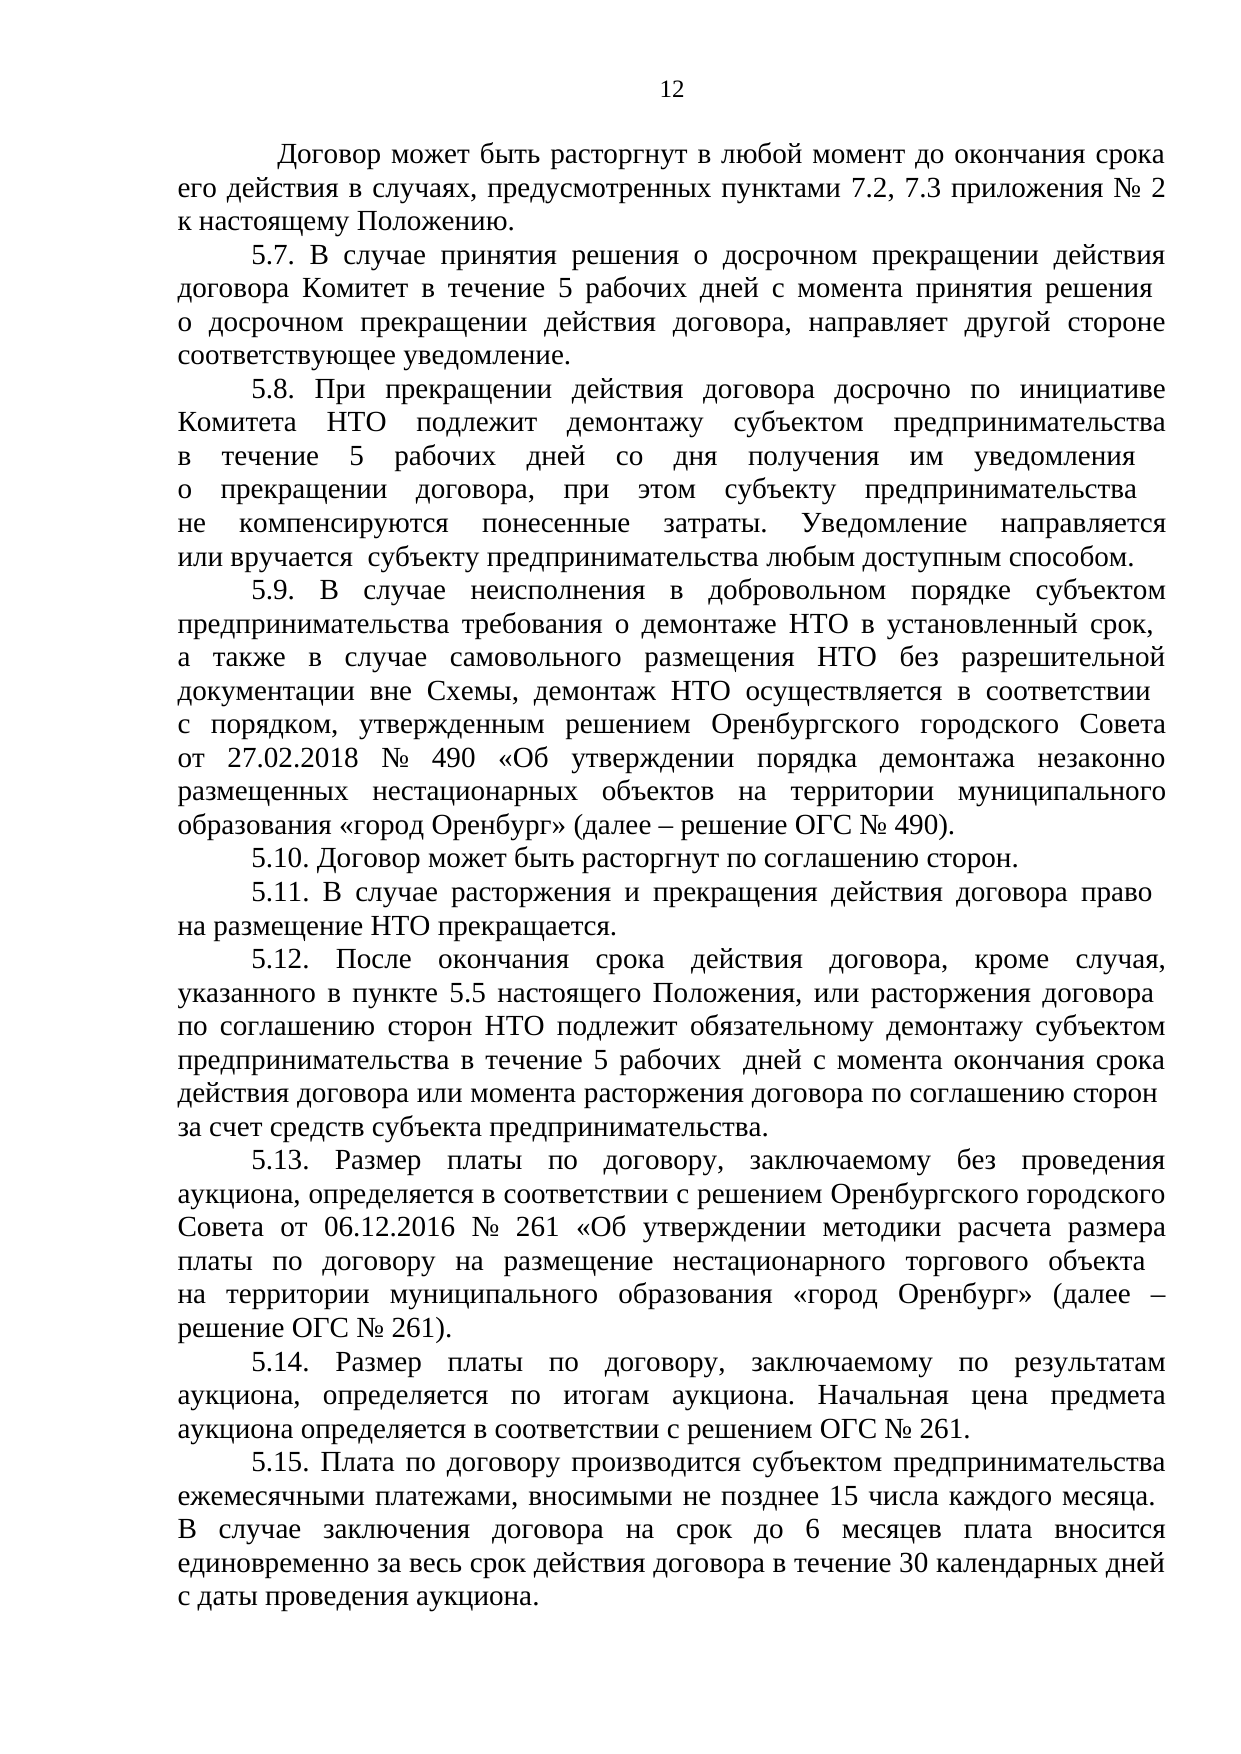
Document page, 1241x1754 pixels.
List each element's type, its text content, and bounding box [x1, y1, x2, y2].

text 5.13. Размер платы по договору, заключаемому без проведения аукциона, определяется в соответствии с решением Оренбургского городского Совета от 06.12.2016 № 261 «Об утверждении методики расчета размера платы по договору на размещение нестационарного торгового объекта на территории муниципального образования «город Оренбург» (далее – решение ОГС № 261). [177, 1142, 1167, 1344]
text Договор может быть расторгнут в любой момент до окончания срока его действия в случаях, предусмотренных пунктами 7.2, 7.3 приложения № 2 к настоящему Положению. [177, 136, 1167, 237]
text 5.8. При прекращении действия договора досрочно по инициативе Комитета НТО подлежит демонтажу субъектом предпринимательства в течение 5 рабочих дней со дня получения им уведомления о прекращении договора, при этом субъекту предпринимательства не компенсируются понесенные затраты. Уведомление направляется или вручается субъекту предпринимательства любым доступным способом. [177, 371, 1167, 572]
text 5.10. Договор может быть расторгнут по соглашению сторон. [177, 841, 1167, 874]
text 5.7. В случае принятия решения о досрочном прекращении действия договора Комитет в течение 5 рабочих дней с момента принятия решения о досрочном прекращении действия договора, направляет другой стороне соответствующее уведомление. [177, 237, 1167, 371]
text 5.15. Плата по договору производится субъектом предпринимательства ежемесячными платежами, вносимыми не позднее 15 числа каждого месяца. В случае заключения договора на срок до 6 месяцев плата вносится единовременно за весь срок действия договора в течение 30 календарных дней с даты проведения аукциона. [177, 1444, 1167, 1612]
text 5.11. В случае расторжения и прекращения действия договора право на размещение НТО прекращается. [177, 874, 1167, 941]
text 5.14. Размер платы по договору, заключаемому по результатам аукциона, определяется по итогам аукциона. Начальная цена предмета аукциона определяется в соответствии с решением ОГС № 261. [177, 1344, 1167, 1444]
text 5.9. В случае неисполнения в добровольном порядке субъектом предпринимательства требования о демонтаже НТО в установленный срок, а также в случае самовольного размещения НТО без разрешительной документации вне Схемы, демонтаж НТО осуществляется в соответствии с порядком, утвержденным решением Оренбургского городского Совета от 27.02.2018 № 490 «Об утверждении порядка демонтажа незаконно размещенных нестационарных объектов на территории муниципального образования «город Оренбург» (далее – решение ОГС № 490). [177, 572, 1167, 841]
text 5.12. После окончания срока действия договора, кроме случая, указанного в пункте 5.5 настоящего Положения, или расторжения договора по соглашению сторон НТО подлежит обязательному демонтажу субъектом предпринимательства в течение 5 рабочих дней с момента окончания срока действия договора или момента расторжения договора по соглашению сторон за счет средств субъекта предпринимательства. [177, 941, 1167, 1142]
